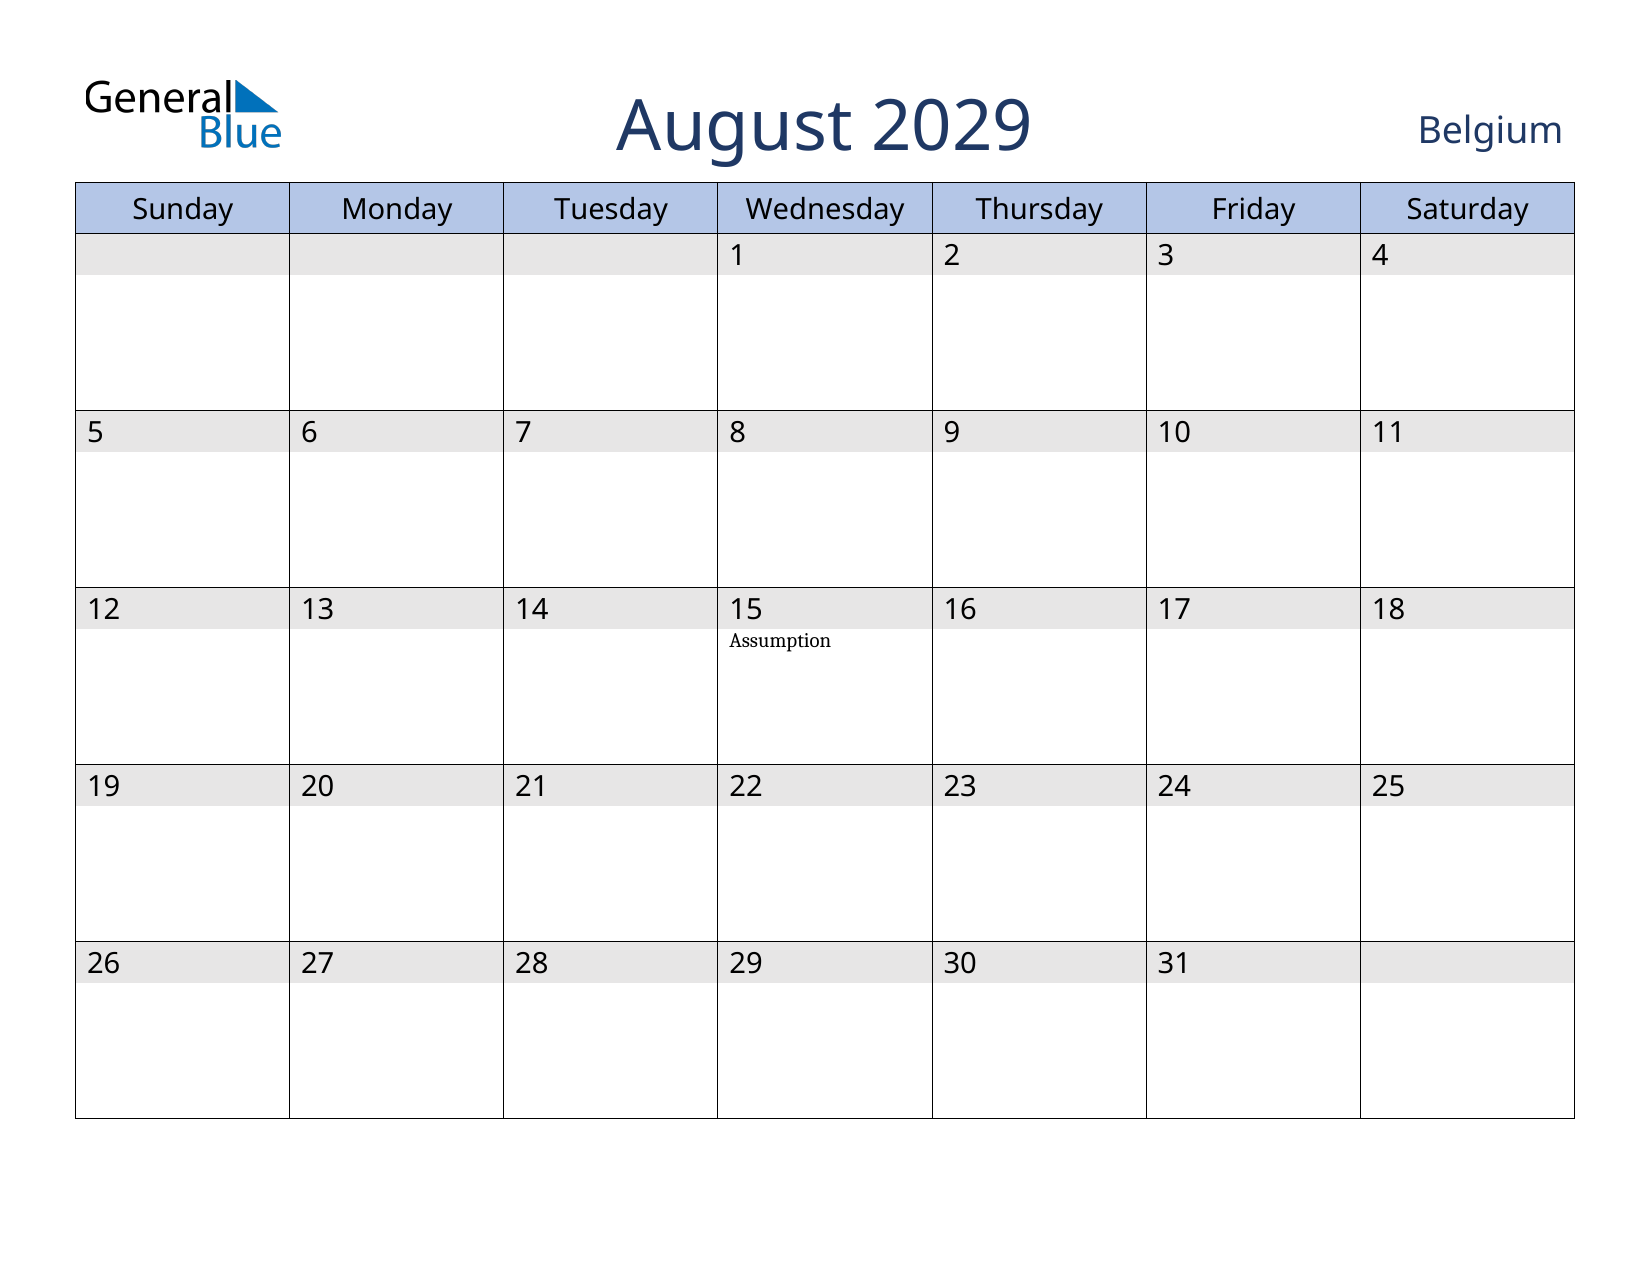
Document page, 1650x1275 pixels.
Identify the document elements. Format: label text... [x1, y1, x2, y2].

table_cell 23 [933, 765, 1146, 806]
table_cell [504, 234, 717, 275]
table_cell [718, 806, 932, 941]
table_cell Monday [290, 183, 503, 233]
table_cell [1147, 806, 1360, 941]
table_cell 13 [290, 588, 503, 629]
table_cell 5 [76, 411, 289, 452]
table_cell 17 [1147, 588, 1360, 629]
table_cell 20 [290, 765, 503, 806]
table_cell Assumption [718, 629, 932, 764]
table_cell [933, 452, 1146, 587]
table_cell [933, 629, 1146, 764]
table_cell Friday [1147, 183, 1360, 233]
table_cell 2 [933, 234, 1146, 275]
table_cell [290, 629, 503, 764]
table_cell [290, 806, 503, 941]
table_header [76, 75, 503, 182]
table_cell 1 [718, 234, 932, 275]
table_cell 11 [1361, 411, 1574, 452]
table_cell [1361, 275, 1574, 410]
table_cell 12 [76, 588, 289, 629]
table_cell [1147, 275, 1360, 410]
table_cell [718, 983, 932, 1118]
table_cell [76, 452, 289, 587]
table_cell [76, 234, 289, 275]
table_cell 28 [504, 942, 717, 983]
table_cell [504, 983, 717, 1118]
table_cell 30 [933, 942, 1146, 983]
table_cell 29 [718, 942, 932, 983]
table_cell 7 [504, 411, 717, 452]
table_cell [504, 806, 717, 941]
table_cell 22 [718, 765, 932, 806]
table_cell [718, 452, 932, 587]
table_cell 27 [290, 942, 503, 983]
table_cell [1147, 452, 1360, 587]
table_cell Thursday [933, 183, 1146, 233]
table_cell [1147, 629, 1360, 764]
table_cell 6 [290, 411, 503, 452]
table_cell [76, 806, 289, 941]
table_cell [1361, 942, 1574, 983]
table_cell 19 [76, 765, 289, 806]
table_cell Sunday [76, 183, 289, 233]
table_cell [504, 452, 717, 587]
table_cell 18 [1361, 588, 1574, 629]
table_cell 25 [1361, 765, 1574, 806]
table_cell [290, 983, 503, 1118]
table_header Belgium [1146, 75, 1574, 182]
table_cell [933, 983, 1146, 1118]
table_cell [933, 275, 1146, 410]
table_cell [76, 275, 289, 410]
table_cell [718, 275, 932, 410]
table_cell [290, 234, 503, 275]
table_cell 3 [1147, 234, 1360, 275]
table_cell [1361, 452, 1574, 587]
table_cell [1361, 806, 1574, 941]
table_cell [1361, 983, 1574, 1118]
table_header August 2029 [504, 75, 1146, 182]
table_cell 21 [504, 765, 717, 806]
table_cell Saturday [1361, 183, 1574, 233]
table_cell 8 [718, 411, 932, 452]
table_cell 31 [1147, 942, 1360, 983]
table_cell [76, 629, 289, 764]
table_cell [290, 275, 503, 410]
table_cell 24 [1147, 765, 1360, 806]
table_cell Wednesday [718, 183, 932, 233]
table_cell [504, 275, 717, 410]
table_cell [504, 629, 717, 764]
table_cell 15 [718, 588, 932, 629]
table_cell 4 [1361, 234, 1574, 275]
table_cell [290, 452, 503, 587]
table_cell [1147, 983, 1360, 1118]
table_cell [933, 806, 1146, 941]
table_cell 26 [76, 942, 289, 983]
table_cell [1361, 629, 1574, 764]
table_cell 10 [1147, 411, 1360, 452]
table_cell 9 [933, 411, 1146, 452]
table_cell 14 [504, 588, 717, 629]
table_cell [76, 983, 289, 1118]
table_cell 16 [933, 588, 1146, 629]
table_cell Tuesday [504, 183, 717, 233]
picture [86, 80, 281, 148]
